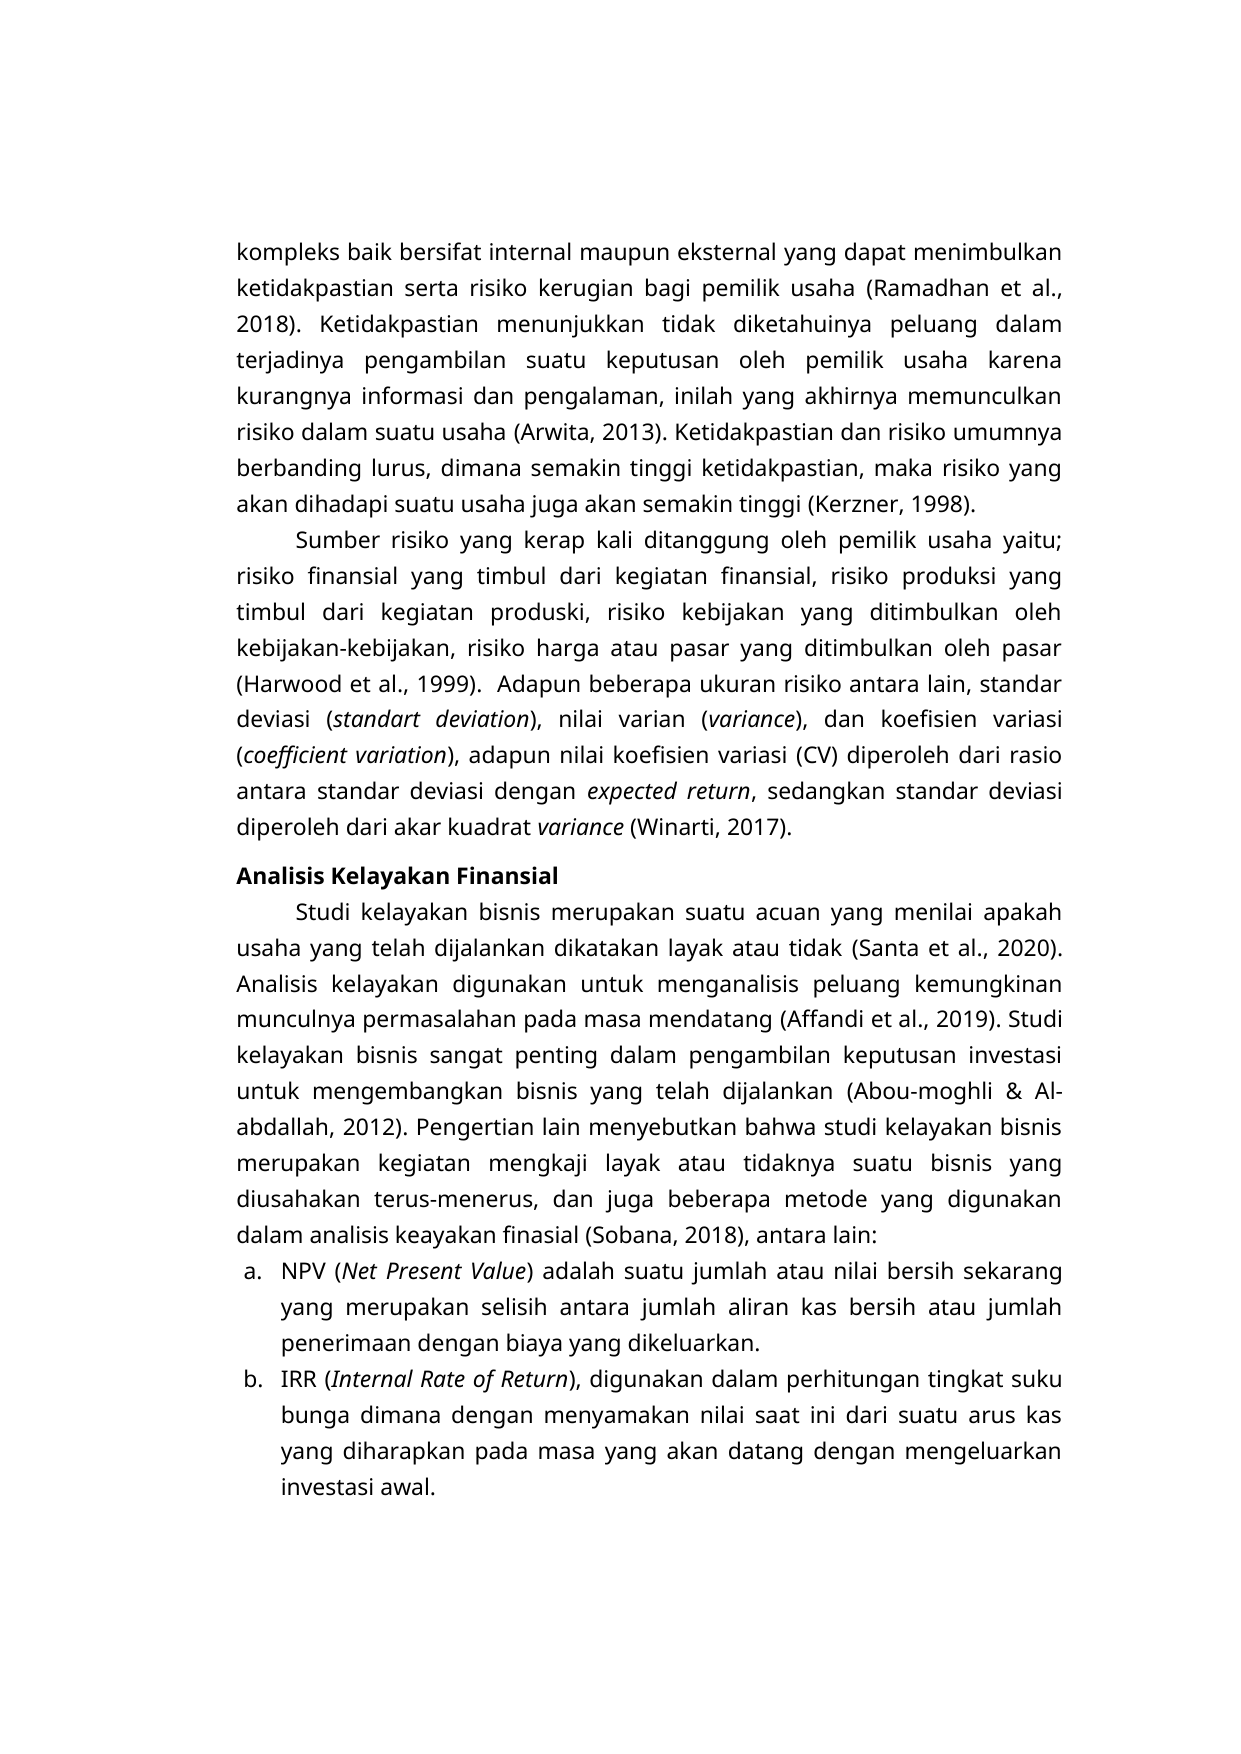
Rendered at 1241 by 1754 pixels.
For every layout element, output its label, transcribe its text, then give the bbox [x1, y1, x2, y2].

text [236, 236, 1063, 519]
text Sumber risiko yang kerap kali ditanggung oleh pemilik usaha yaitu; risiko finansial yang timbul dari kegiatan finansial, risiko produksi yang timbul dari kegiatan produski, risiko kebijakan yang ditimbulkan oleh kebijakan-kebijakan, risiko harga atau pasar yang ditimbulkan oleh pasar (Harwood et al., 1999). Adapun beberapa ukuran risiko antara lain, standar deviasi (standart deviation), nilai varian (variance), dan koefisien variasi (coefficient variation), adapun nilai koefisien variasi (CV) diperoleh dari rasio antara standar deviasi dengan expected return, sedangkan standar deviasi diperoleh dari akar kuadrat variance (Winarti, 2017). [236, 524, 1063, 842]
text Studi kelayakan bisnis merupakan suatu acuan yang menilai apakah usaha yang telah dijalankan dikatakan layak atau tidak (Santa et al., 2020). Analisis kelayakan digunakan untuk menganalisis peluang kemungkinan munculnya permasalahan pada masa mendatang (Affandi et al., 2019). Studi kelayakan bisnis sangat penting dalam pengambilan keputusan investasi untuk mengembangkan bisnis yang telah dijalankan (Abou-moghli & Al-abdallah, 2012). Pengertian lain menyebutkan bahwa studi kelayakan bisnis merupakan kegiatan mengkaji layak atau tidaknya suatu bisnis yang diusahakan terus-menerus, dan juga beberapa metode yang digunakan dalam analisis keayakan finasial (Sobana, 2018), antara lain: [236, 896, 1063, 1250]
list NPV (Net Present Value) adalah suatu jumlah atau nilai bersih sekarang yang merupakan selisih antara jumlah aliran kas bersih atau jumlah penerimaan dengan biaya yang dikeluarkan. [243, 1255, 1063, 1358]
list IRR (Internal Rate of Return), digunakan dalam perhitungan tingkat suku bunga dimana dengan menyamakan nilai saat ini dari suatu arus kas yang diharapkan pada masa yang akan datang dengan mengeluarkan investasi awal. [243, 1363, 1063, 1502]
text Analisis Kelayakan Finansial [236, 860, 1063, 891]
